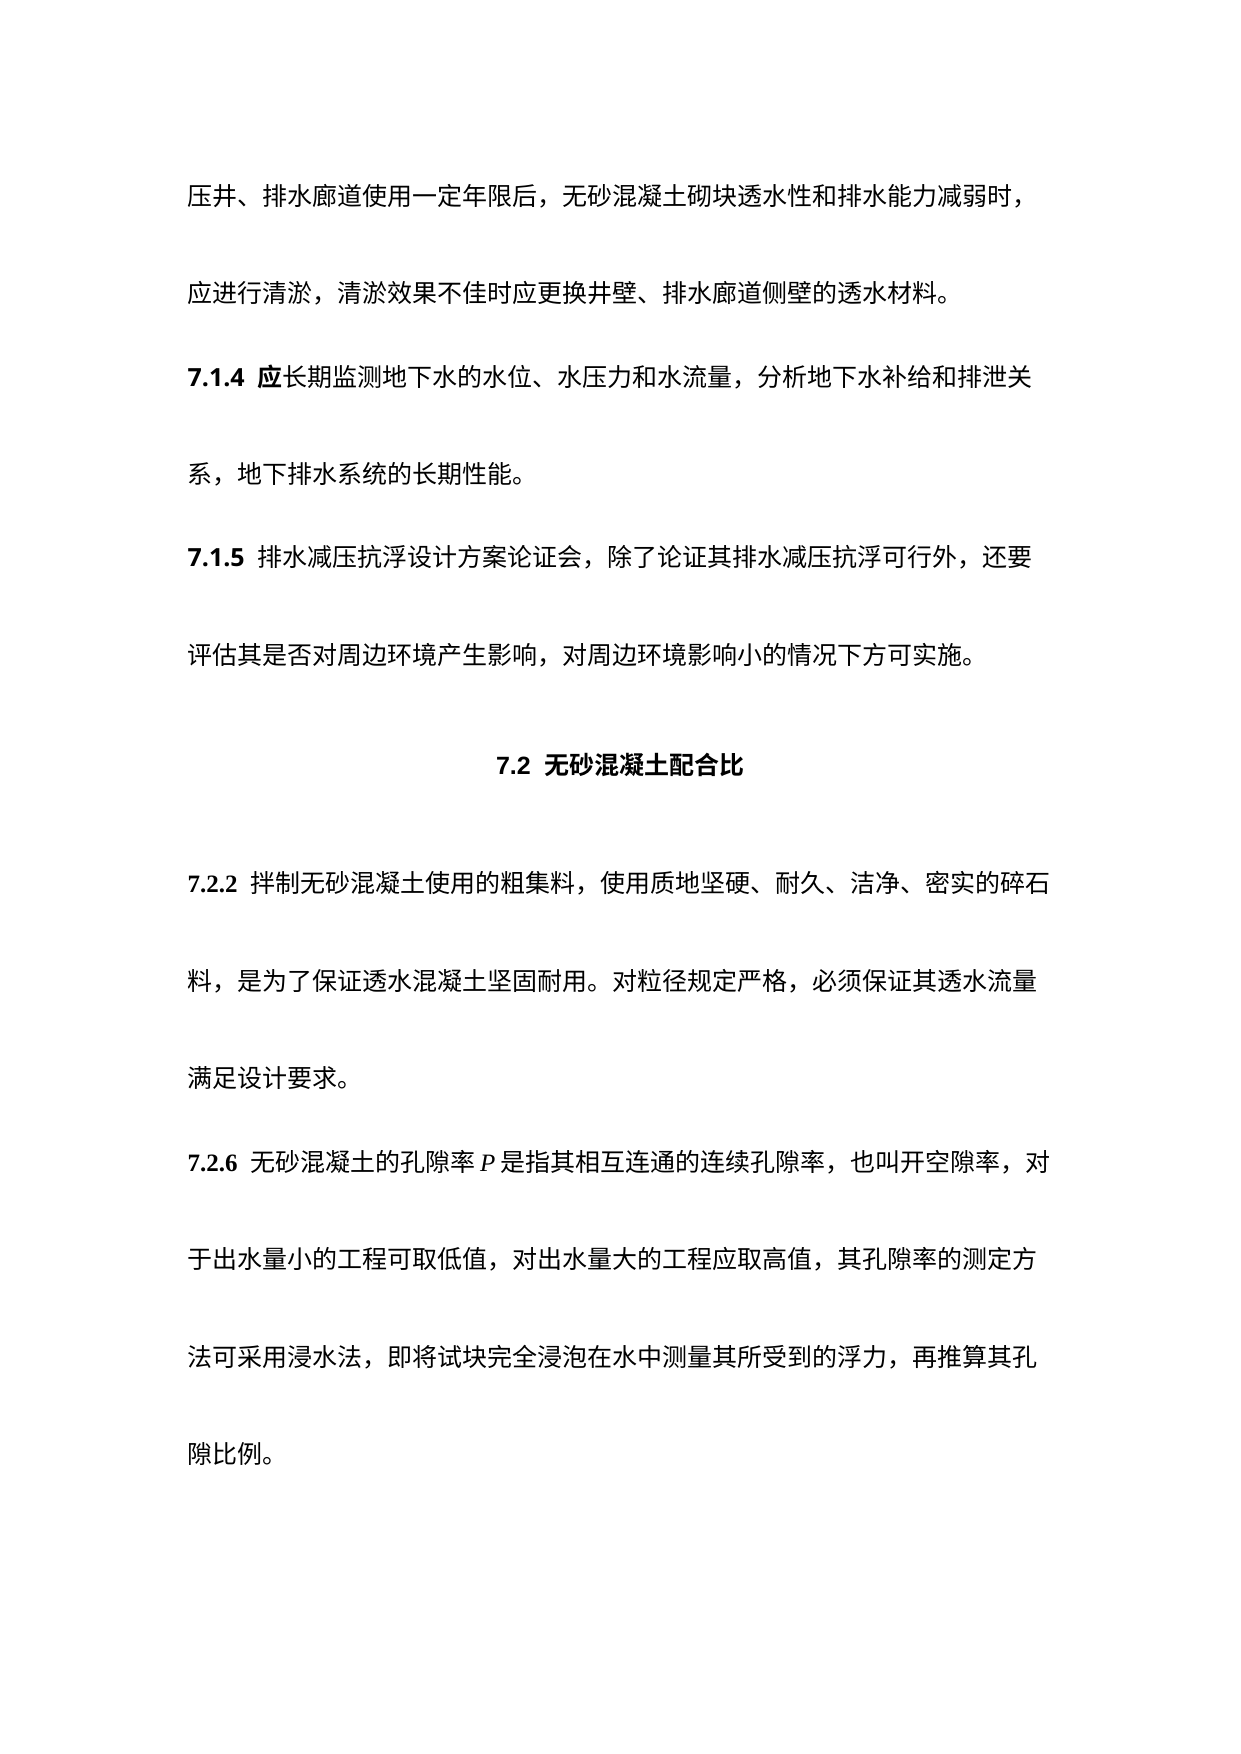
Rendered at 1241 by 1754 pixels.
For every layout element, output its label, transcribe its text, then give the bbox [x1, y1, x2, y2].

text 7.2.6 无砂混凝土的孔隙率P是指其相互连通的连续孔隙率，也叫开空隙率，对于出水量小的工程可取低值，对出水量大的工程应取高值，其孔隙率的测定方法可采用浸水法，即将试块完全浸泡在水中测量其所受到的浮力，再推算其孔隙比例。 [187, 1128, 1053, 1485]
text 7.2.2 拌制无砂混凝土使用的粗集料，使用质地坚硬、耐久、洁净、密实的碎石料，是为了保证透水混凝土坚固耐用。对粒径规定严格，必须保证其透水流量满足设计要求。 [187, 849, 1053, 1109]
text 7.1.5 排水减压抗浮设计方案论证会，除了论证其排水减压抗浮可行外，还要评估其是否对周边环境产生影响，对周边环境影响小的情况下方可实施。 [187, 523, 1053, 686]
subtitle 7.2 无砂混凝土配合比 [187, 731, 1053, 796]
text 7.1.4 应长期监测地下水的水位、水压力和水流量，分析地下水补给和排泄关系，地下排水系统的长期性能。 [187, 343, 1053, 505]
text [187, 162, 1053, 324]
